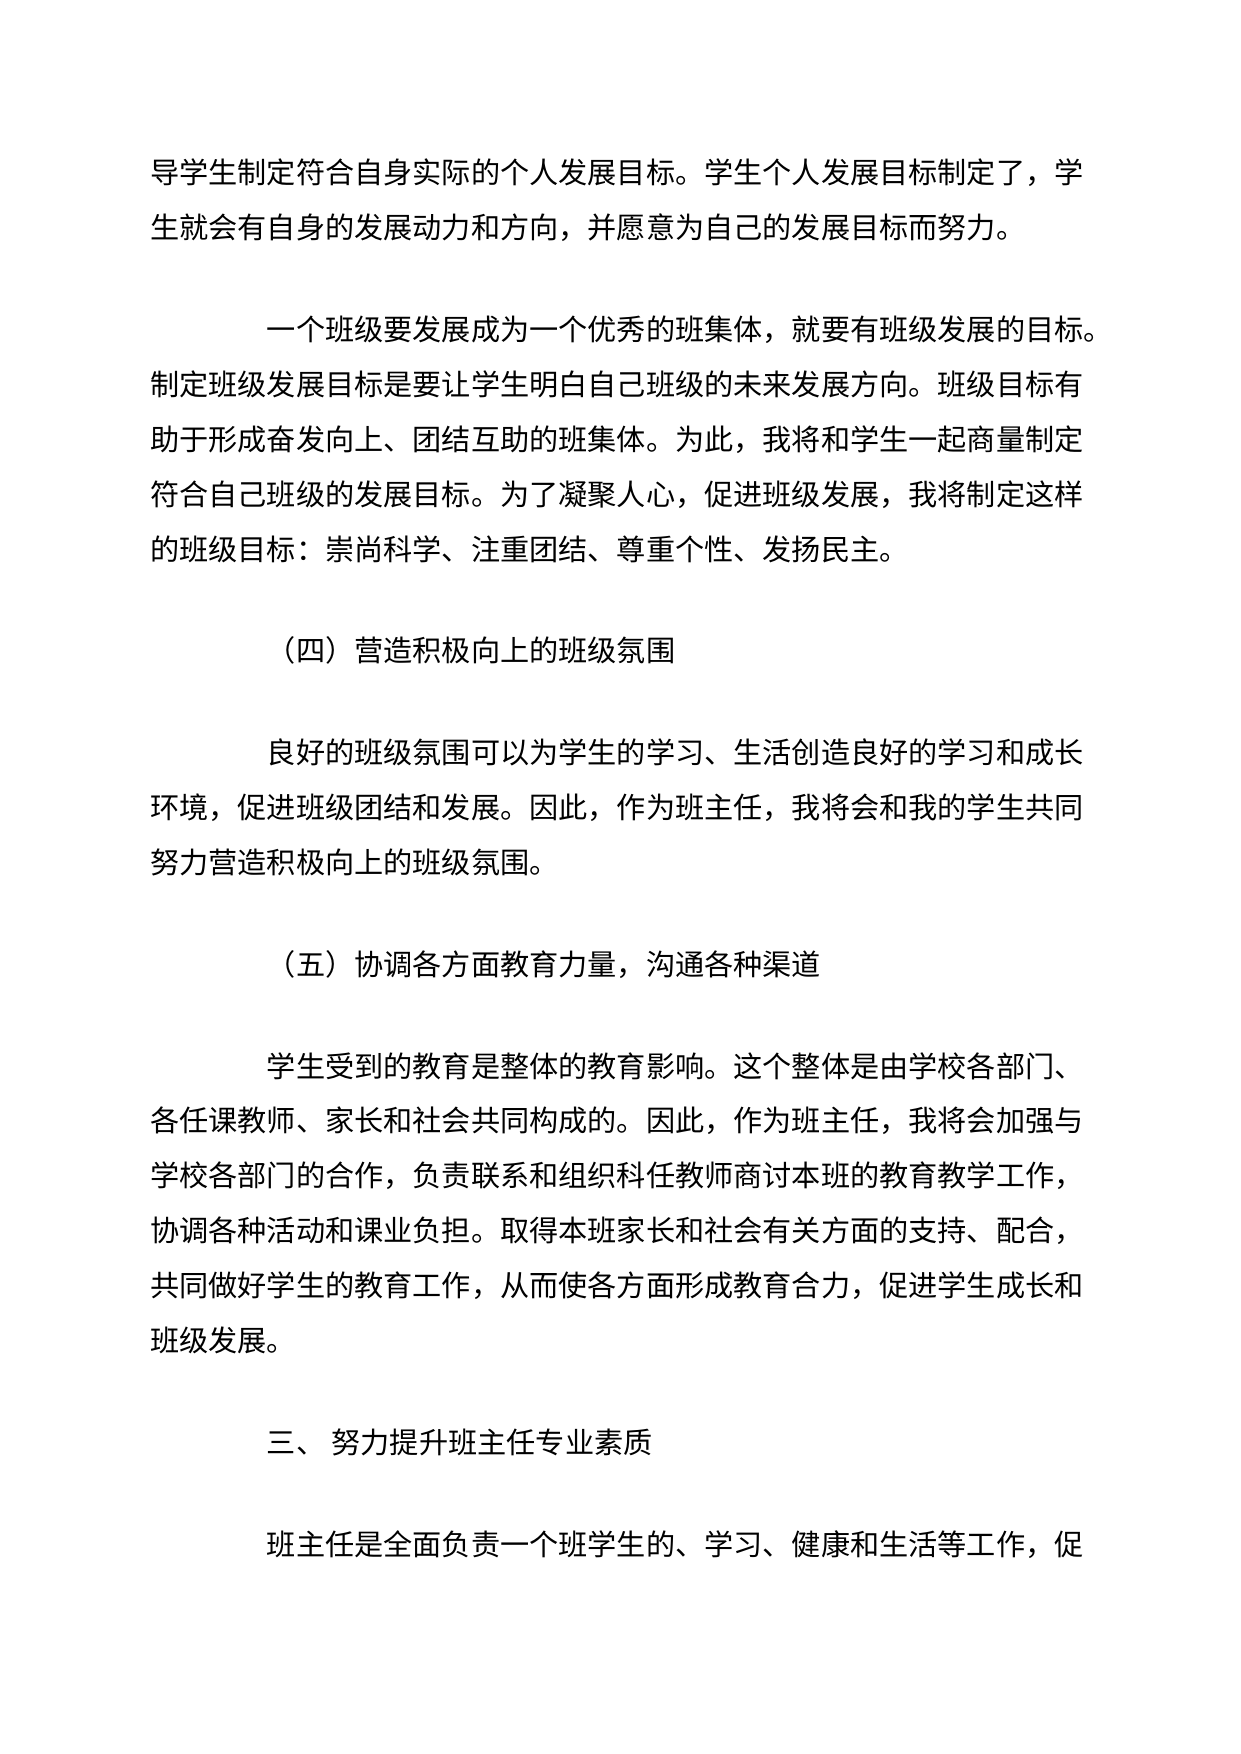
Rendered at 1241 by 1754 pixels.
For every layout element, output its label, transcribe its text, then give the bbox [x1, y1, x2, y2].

text 一个班级要发展成为一个优秀的班集体，就要有班级发展的目标。制定班级发展目标是要让学生明白自己班级的未来发展方向。班级目标有助于形成奋发向上、团结互助的班集体。为此，我将和学生一起商量制定符合自己班级的发展目标。为了凝聚人心，促进班级发展，我将制定这样的班级目标：崇尚科学、注重团结、尊重个性、发扬民主。 [150, 307, 1090, 568]
text 学生受到的教育是整体的教育影响。这个整体是由学校各部门、各任课教师、家长和社会共同构成的。因此，作为班主任，我将会加强与学校各部门的合作，负责联系和组织科任教师商讨本班的教育教学工作，协调各种活动和课业负担。取得本班家长和社会有关方面的支持、配合，共同做好学生的教育工作，从而使各方面形成教育合力，促进学生成长和班级发展。 [150, 1043, 1090, 1360]
text 三、 努力提升班主任专业素质 [150, 1419, 1090, 1462]
text （五）协调各方面教育力量，沟通各种渠道 [150, 941, 1090, 984]
text 良好的班级氛围可以为学生的学习、生活创造良好的学习和成长环境，促进班级团结和发展。因此，作为班主任，我将会和我的学生共同努力营造积极向上的班级氛围。 [150, 730, 1090, 882]
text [150, 150, 1090, 247]
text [150, 1521, 1090, 1563]
text （四）营造积极向上的班级氛围 [150, 628, 1090, 670]
